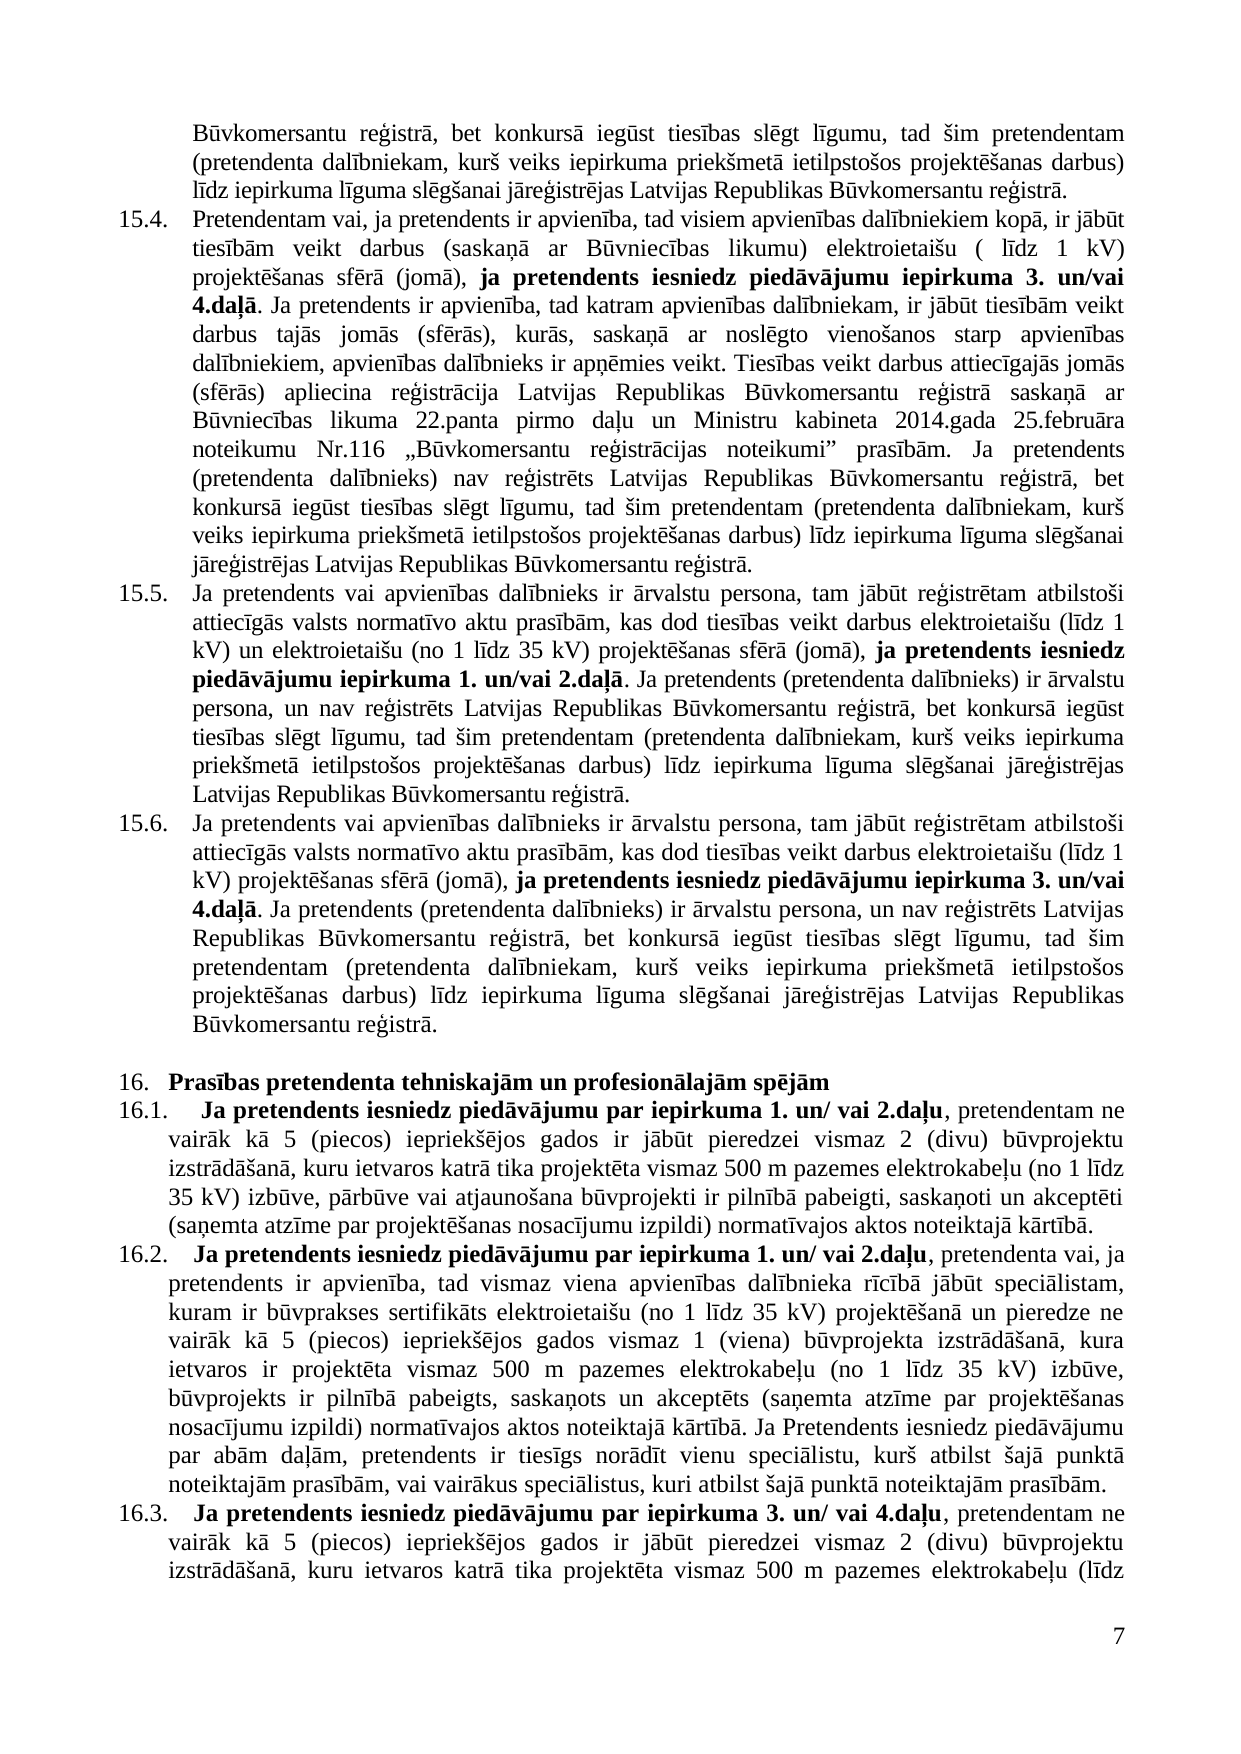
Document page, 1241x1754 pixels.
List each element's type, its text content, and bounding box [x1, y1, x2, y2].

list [118, 118, 1125, 204]
list Prasības pretendenta tehniskajām un profesionālajām spējām [118, 1067, 1125, 1096]
list Ja pretendents vai apvienības dalībnieks ir ārvalstu persona, tam jābūt reģistrētam atbilstoši attiecīgās valsts normatīvo aktu prasībām, kas dod tiesības veikt darbus elektroietaišu (līdz 1 kV) un elektroietaišu (no 1 līdz 35 kV) projektēšanas sfērā (jomā), ja pretendents iesniedz piedāvājumu iepirkuma 1. un/vai 2.daļā. Ja pretendents (pretendenta dalībnieks) ir ārvalstu persona, un nav reģistrēts Latvijas Republikas Būvkomersantu reģistrā, bet konkursā iegūst tiesības slēgt līgumu, tad šim pretendentam (pretendenta dalībniekam, kurš veiks iepirkuma priekšmetā ietilpstošos projektēšanas darbus) līdz iepirkuma līguma slēgšanai jāreģistrējas Latvijas Republikas Būvkomersantu reģistrā. [118, 578, 1125, 808]
list Pretendentam vai, ja pretendents ir apvienība, tad visiem apvienības dalībniekiem kopā, ir jābūt tiesībām veikt darbus (saskaņā ar Būvniecības likumu) elektroietaišu ( līdz 1 kV) projektēšanas sfērā (jomā), ja pretendents iesniedz piedāvājumu iepirkuma 3. un/vai 4.daļā. Ja pretendents ir apvienība, tad katram apvienības dalībniekam, ir jābūt tiesībām veikt darbus tajās jomās (sfērās), kurās, saskaņā ar noslēgto vienošanos starp apvienības dalībniekiem, apvienības dalībnieks ir apņēmies veikt. Tiesības veikt darbus attiecīgajās jomās (sfērās) apliecina reģistrācija Latvijas Republikas Būvkomersantu reģistrā saskaņā ar Būvniecības likuma 22.panta pirmo daļu un Ministru kabineta 2014.gada 25.februāra noteikumu Nr.116 „Būvkomersantu reģistrācijas noteikumi” prasībām. Ja pretendents (pretendenta dalībnieks) nav reģistrēts Latvijas Republikas Būvkomersantu reģistrā, bet konkursā iegūst tiesības slēgt līgumu, tad šim pretendentam (pretendenta dalībniekam, kurš veiks iepirkuma priekšmetā ietilpstošos projektēšanas darbus) līdz iepirkuma līguma slēgšanai jāreģistrējas Latvijas Republikas Būvkomersantu reģistrā. [118, 204, 1125, 578]
list Ja pretendents iesniedz piedāvājumu par iepirkuma 1. un/ vai 2.daļu, pretendenta vai, ja pretendents ir apvienība, tad vismaz viena apvienības dalībnieka rīcībā jābūt speciālistam, kuram ir būvprakses sertifikāts elektroietaišu (no 1 līdz 35 kV) projektēšanā un pieredze ne vairāk kā 5 (piecos) iepriekšējos gados vismaz 1 (viena) būvprojekta izstrādāšanā, kura ietvaros ir projektēta vismaz 500 m pazemes elektrokabeļu (no 1 līdz 35 kV) izbūve, būvprojekts ir pilnībā pabeigts, saskaņots un akceptēts (saņemta atzīme par projektēšanas nosacījumu izpildi) normatīvajos aktos noteiktajā kārtībā. Ja Pretendents iesniedz piedāvājumu par abām daļām, pretendents ir tiesīgs norādīt vienu speciālistu, kurš atbilst šajā punktā noteiktajām prasībām, vai vairākus speciālistus, kuri atbilst šajā punktā noteiktajām prasībām. [118, 1239, 1125, 1498]
list Ja pretendents vai apvienības dalībnieks ir ārvalstu persona, tam jābūt reģistrētam atbilstoši attiecīgās valsts normatīvo aktu prasībām, kas dod tiesības veikt darbus elektroietaišu (līdz 1 kV) projektēšanas sfērā (jomā), ja pretendents iesniedz piedāvājumu iepirkuma 3. un/vai 4.daļā. Ja pretendents (pretendenta dalībnieks) ir ārvalstu persona, un nav reģistrēts Latvijas Republikas Būvkomersantu reģistrā, bet konkursā iegūst tiesības slēgt līgumu, tad šim pretendentam (pretendenta dalībniekam, kurš veiks iepirkuma priekšmetā ietilpstošos projektēšanas darbus) līdz iepirkuma līguma slēgšanai jāreģistrējas Latvijas Republikas Būvkomersantu reģistrā. [118, 808, 1125, 1038]
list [118, 1498, 1125, 1584]
list Ja pretendents iesniedz piedāvājumu par iepirkuma 1. un/ vai 2.daļu, pretendentam ne vairāk kā 5 (piecos) iepriekšējos gados ir jābūt pieredzei vismaz 2 (divu) būvprojektu izstrādāšanā, kuru ietvaros katrā tika projektēta vismaz 500 m pazemes elektrokabeļu (no 1 līdz 35 kV) izbūve, pārbūve vai atjaunošana būvprojekti ir pilnībā pabeigti, saskaņoti un akceptēti (saņemta atzīme par projektēšanas nosacījumu izpildi) normatīvajos aktos noteiktajā kārtībā. [118, 1096, 1125, 1239]
